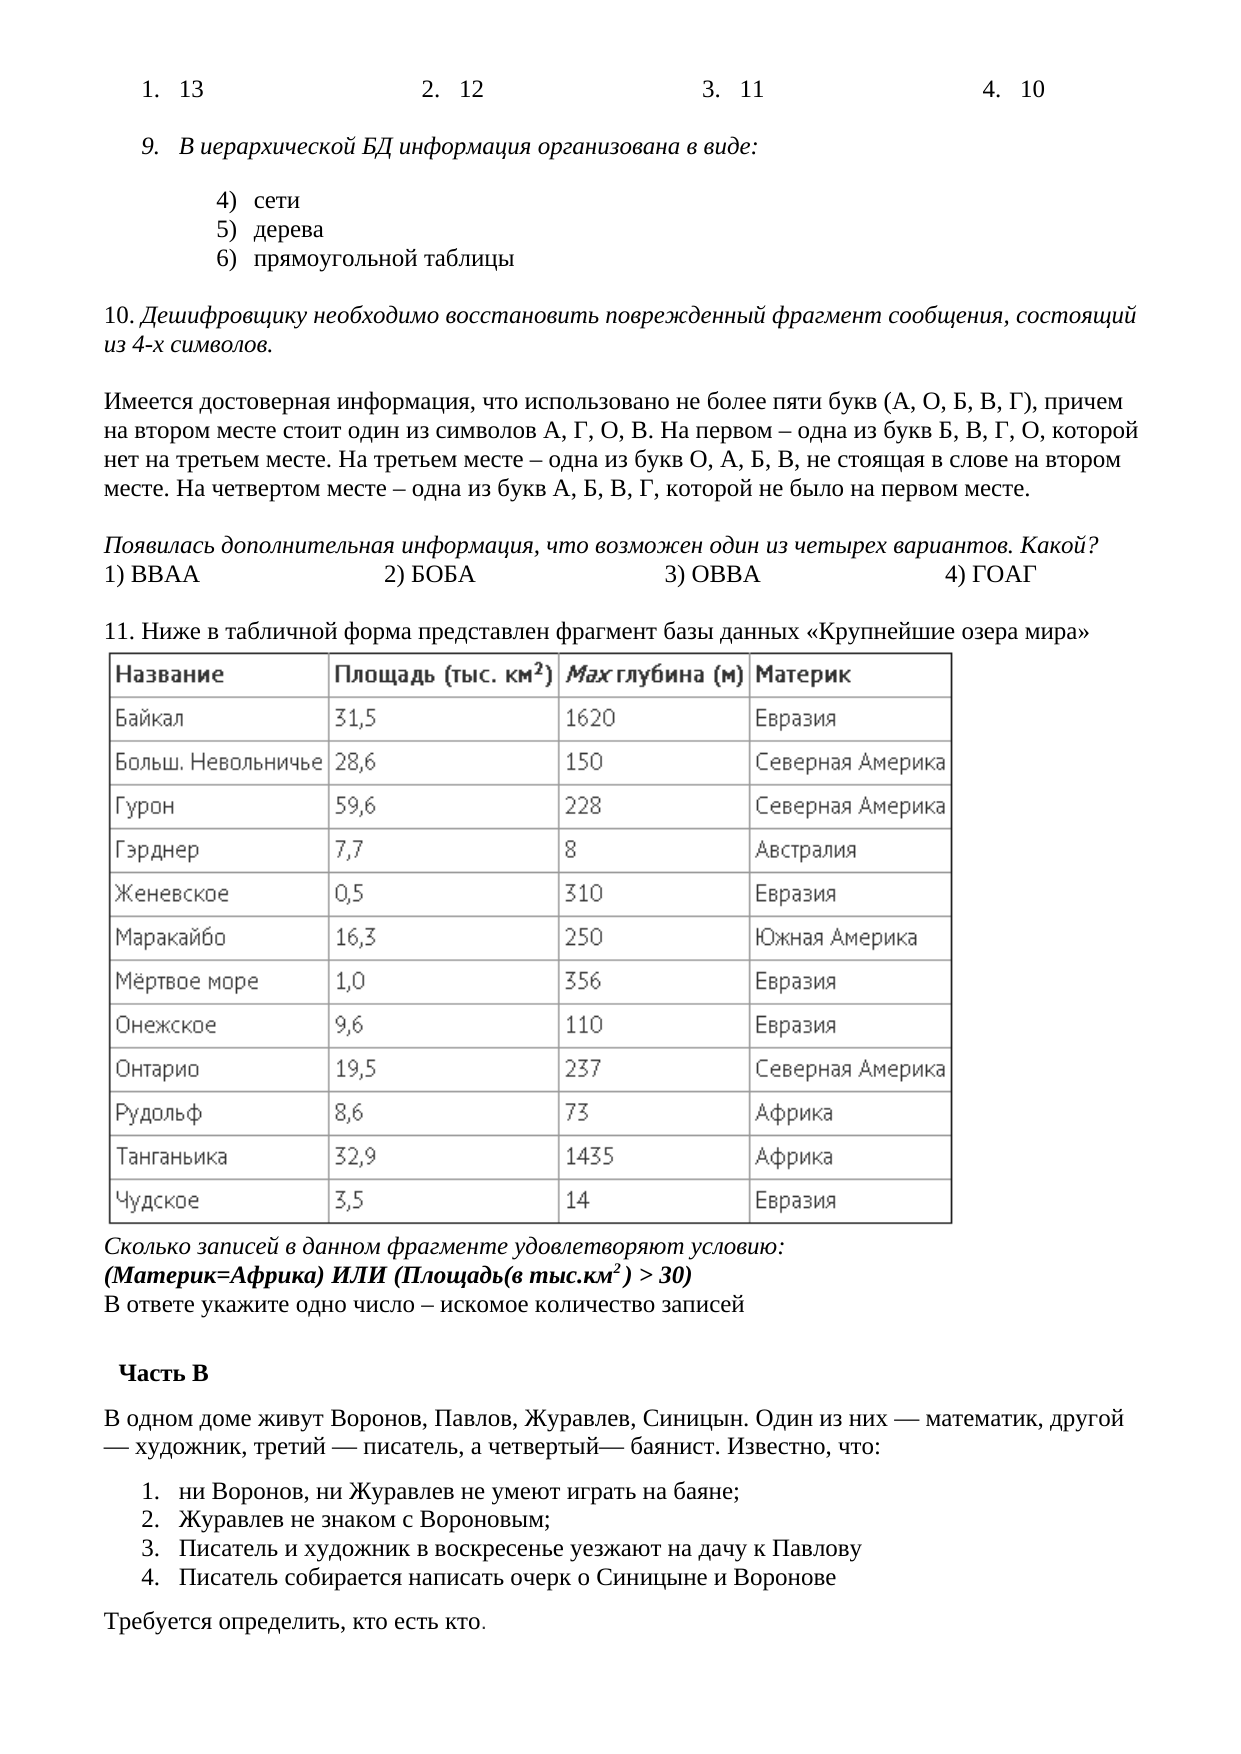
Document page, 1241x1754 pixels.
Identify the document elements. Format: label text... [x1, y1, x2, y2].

text Сколько записей в данном фрагменте удовлетворяют условию: [103, 1231, 1152, 1260]
list 10 [982, 74, 1152, 103]
list ни Воронов, ни Журавлев не умеют играть на баяне; [141, 1476, 1152, 1504]
text В ответе укажите одно число – искомое количество записей [103, 1289, 1152, 1317]
list Писатель собирается написать очерк о Синицыне и Воронове [141, 1562, 1152, 1591]
text Появилась дополнительная информация, что возможен один из четырех вариантов. Какой? [103, 530, 1152, 559]
text Требуется определить, кто есть кто. [103, 1606, 1152, 1635]
list Журавлев не знаком с Вороновым; [141, 1504, 1152, 1533]
text 4) ГОАГ [945, 559, 1152, 588]
list 11 [702, 74, 871, 103]
text Имеется достоверная информация, что использовано не более пяти букв (А, O, Б, В, Г), причем на втором месте стоит один из символов А, Г, O, В. На первом – одна из букв Б, В, Г, O, которой нет на третьем месте. На третьем месте – одна из букв O, А, Б, В, не стоящая в слове на втором месте. На четвертом месте – одна из букв А, Б, В, Г, которой не было на первом месте. [103, 386, 1152, 501]
text В одном доме живут Воронов, Павлов, Журавлев, Синицын. Один из них — математик, другой — художник, третий — писатель, а четвертый— баянист. Известно, что: [103, 1403, 1152, 1460]
picture [103, 645, 962, 1232]
text 11. Ниже в табличной форма представлен фрагмент базы данных «Крупнейшие озера мира» [103, 616, 1152, 645]
text 2) БОБА [384, 559, 591, 588]
list прямоугольной таблицы [216, 243, 1152, 271]
text Часть В [118, 1358, 1152, 1387]
text 10. Дешифровщику необходимо восстановить поврежденный фрагмент сообщения, состоящий из 4-х символов. [103, 300, 1152, 358]
text 3) ОВВА [664, 559, 871, 588]
list дерева [216, 214, 1152, 243]
text 1) ВВАА [103, 559, 310, 588]
list 13 [141, 74, 310, 103]
list В иерархической БД информация организована в виде: [141, 131, 1152, 160]
text (Материк=Африка) ИЛИ (Площадь(в тыс.км2 ) > 30) [103, 1260, 1152, 1289]
list 12 [421, 74, 591, 103]
list сети [216, 185, 1152, 214]
list Писатель и художник в воскресенье уезжают на дачу к Павлову [141, 1533, 1152, 1562]
